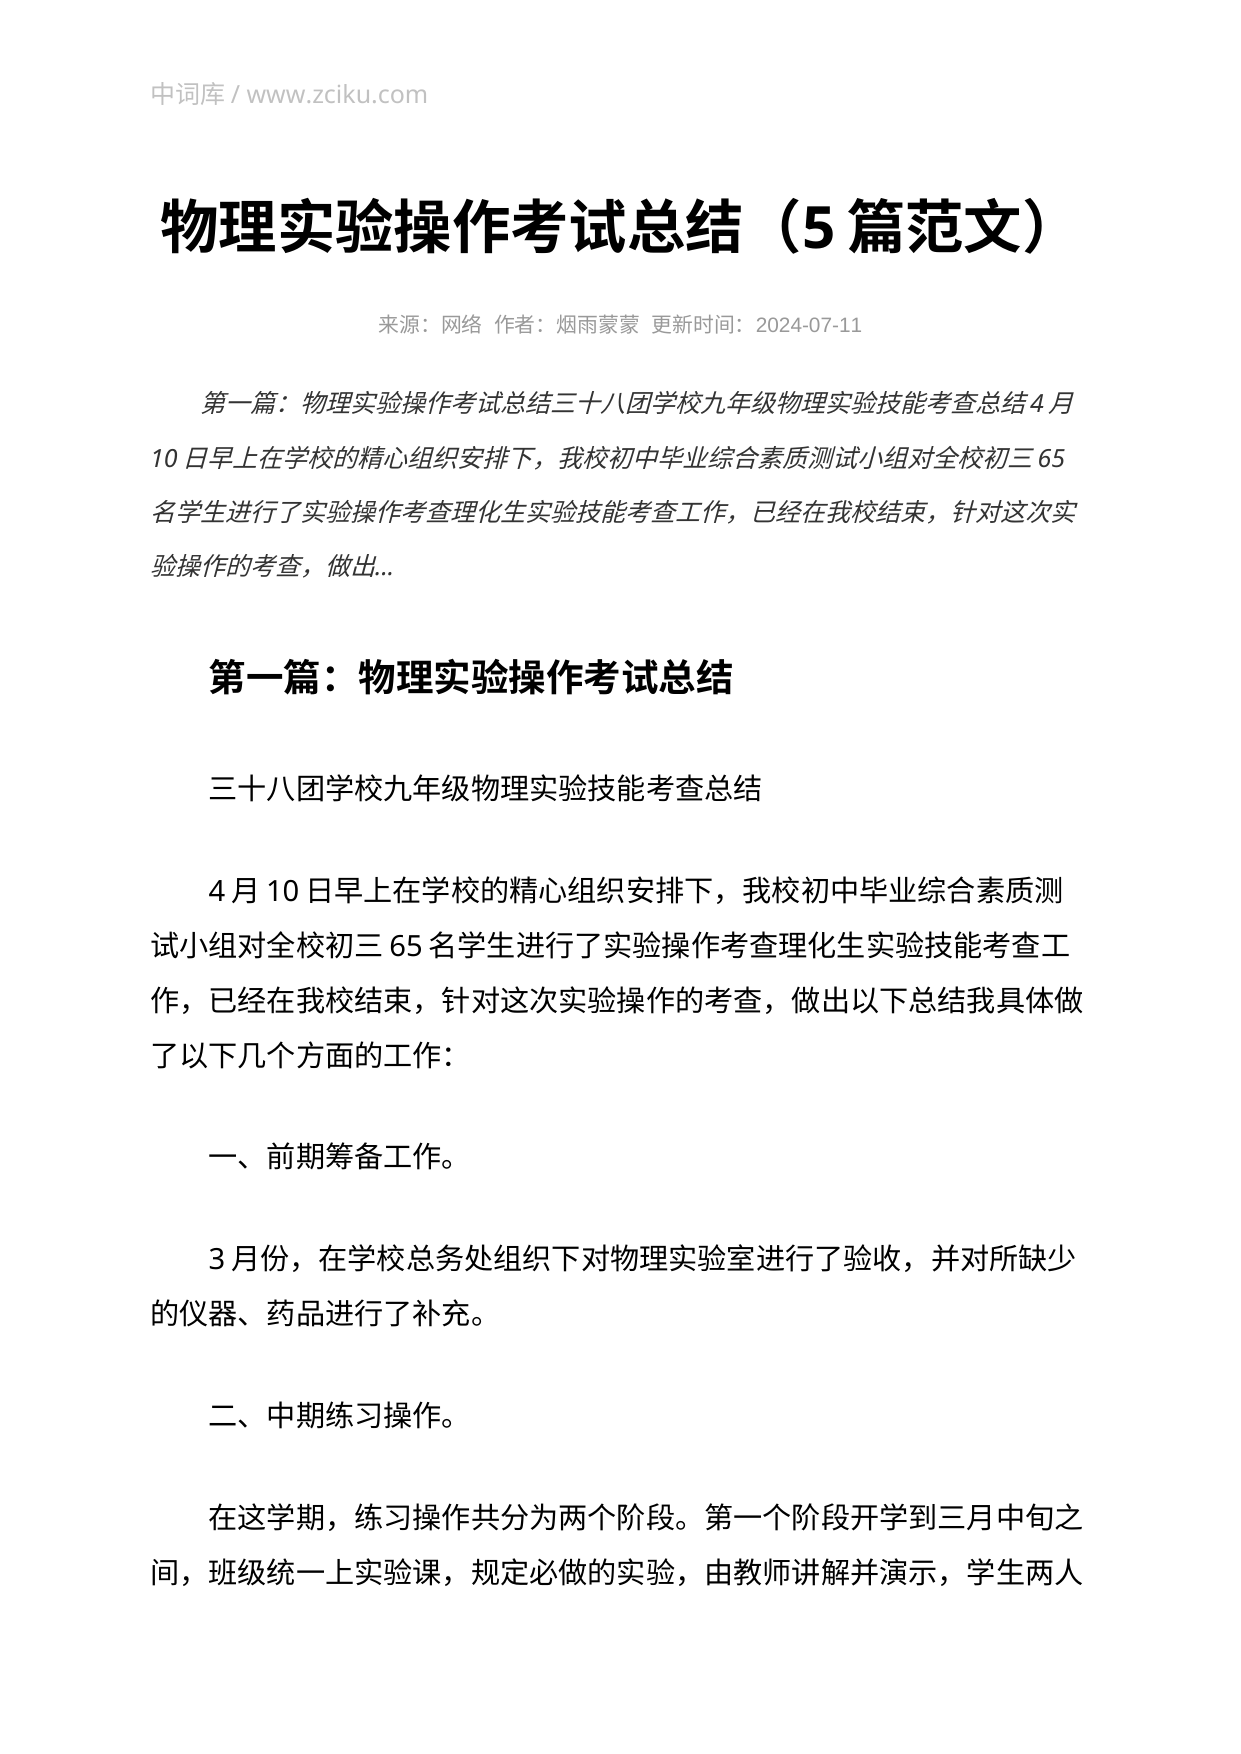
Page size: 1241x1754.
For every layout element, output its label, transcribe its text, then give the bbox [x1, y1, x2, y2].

subtitle 物理实验操作考试总结（5篇范文） [150, 181, 1090, 266]
text 4月10日早上在学校的精心组织安排下，我校初中毕业综合素质测试小组对全校初三65名学生进行了实验操作考查理化生实验技能考查工作，已经在我校结束，针对这次实验操作的考查，做出以下总结我具体做了以下几个方面的工作： [150, 867, 1090, 1074]
text 一、前期筹备工作。 [150, 1134, 1090, 1176]
text 来源：网络 作者：烟雨蒙蒙 更新时间：2024-07-11 [150, 313, 1090, 337]
text 二、中期练习操作。 [150, 1392, 1090, 1435]
text 第一篇：物理实验操作考试总结三十八团学校九年级物理实验技能考查总结4月10日早上在学校的精心组织安排下，我校初中毕业综合素质测试小组对全校初三65名学生进行了实验操作考查理化生实验技能考查工作，已经在我校结束，针对这次实验操作的考查，做出... [150, 384, 1090, 583]
text 3月份，在学校总务处组织下对物理实验室进行了验收，并对所缺少的仪器、药品进行了补充。 [150, 1236, 1090, 1333]
text 第一篇：物理实验操作考试总结 [150, 648, 1090, 702]
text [150, 1494, 1090, 1591]
text 三十八团学校九年级物理实验技能考查总结 [150, 766, 1090, 808]
